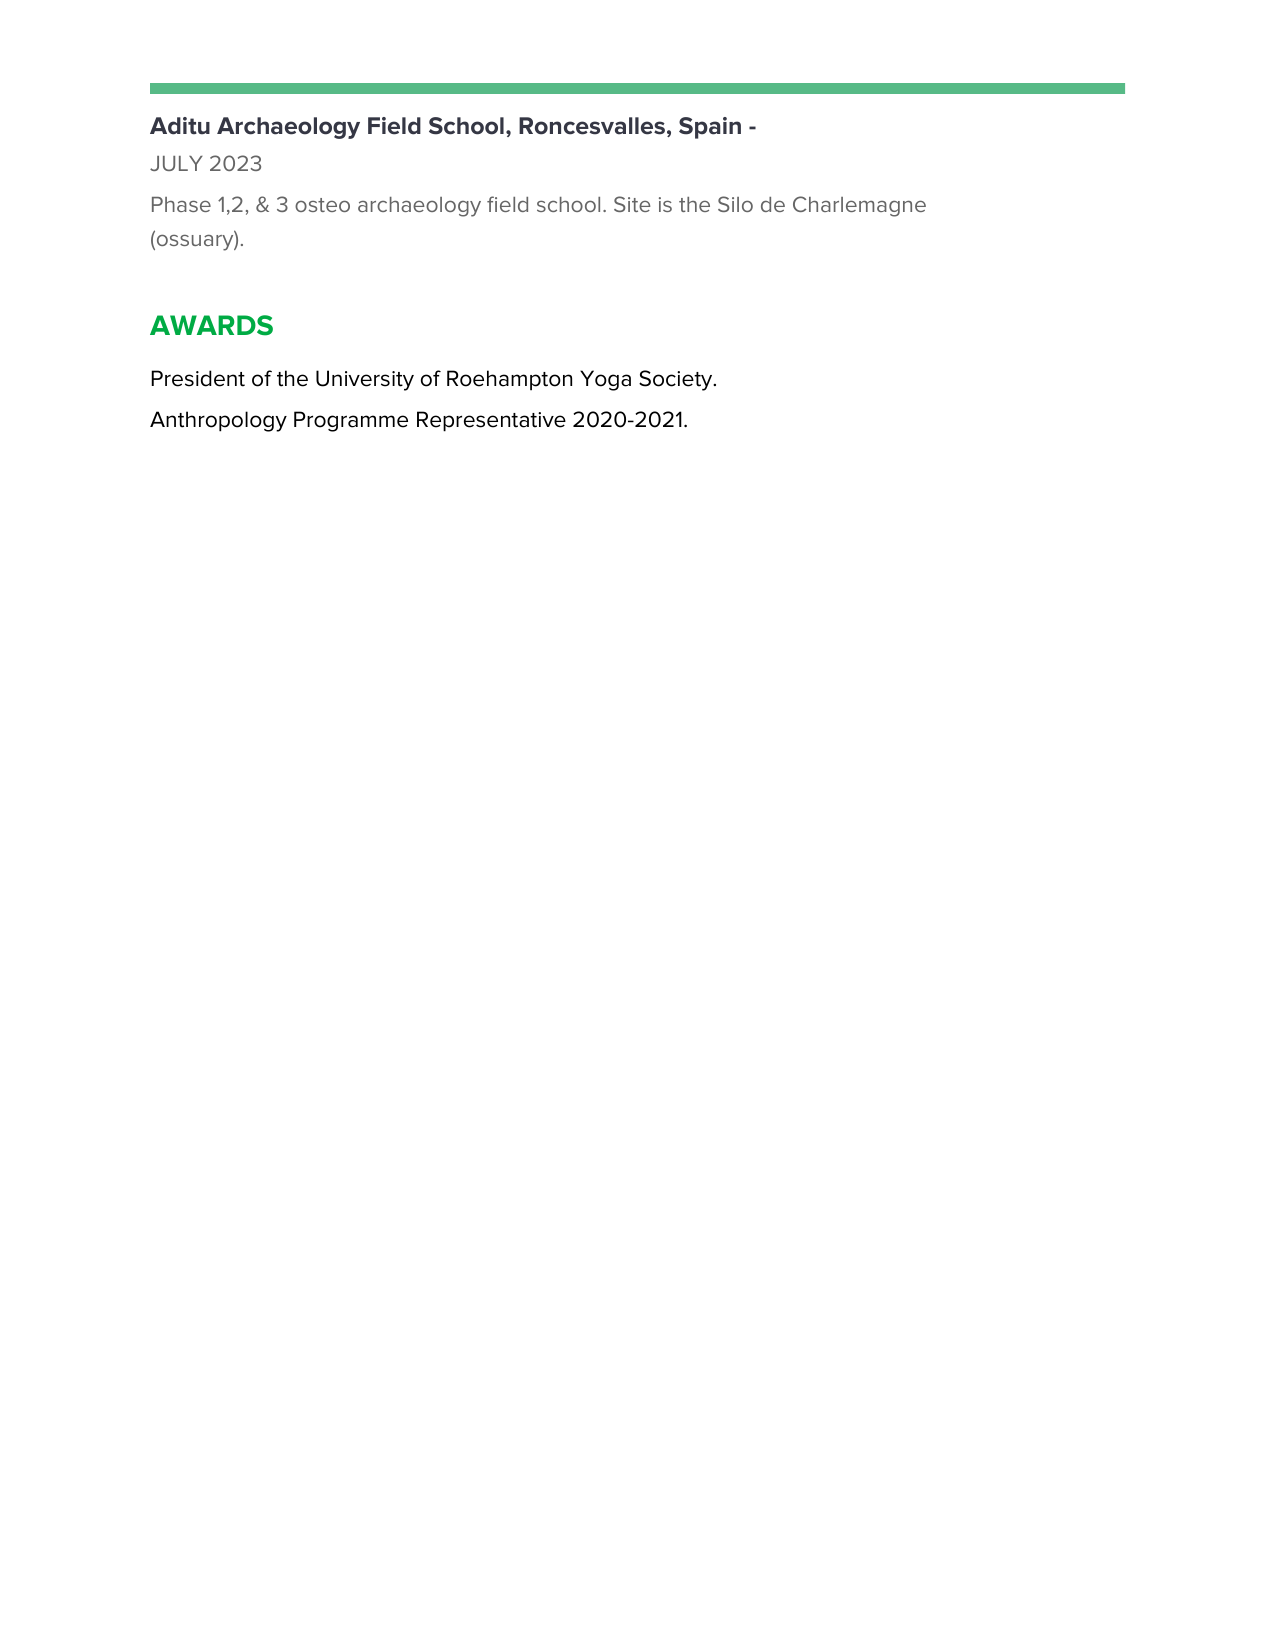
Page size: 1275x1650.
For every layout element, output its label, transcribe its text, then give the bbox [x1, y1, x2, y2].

text President of the University of Roehampton Yoga Society. [150, 365, 937, 393]
subtitle AWARDS [150, 309, 937, 344]
subtitle Aditu Archaeology Field School, Roncesvalles, Spain - [150, 111, 937, 142]
text Phase 1,2, & 3 osteo archaeology field school. Site is the Silo de Charlemagne (ossuary). [150, 192, 937, 253]
text JULY 2023 [150, 150, 937, 178]
text Anthropology Programme Representative 2020-2021. [150, 407, 937, 435]
picture [150, 83, 1125, 94]
